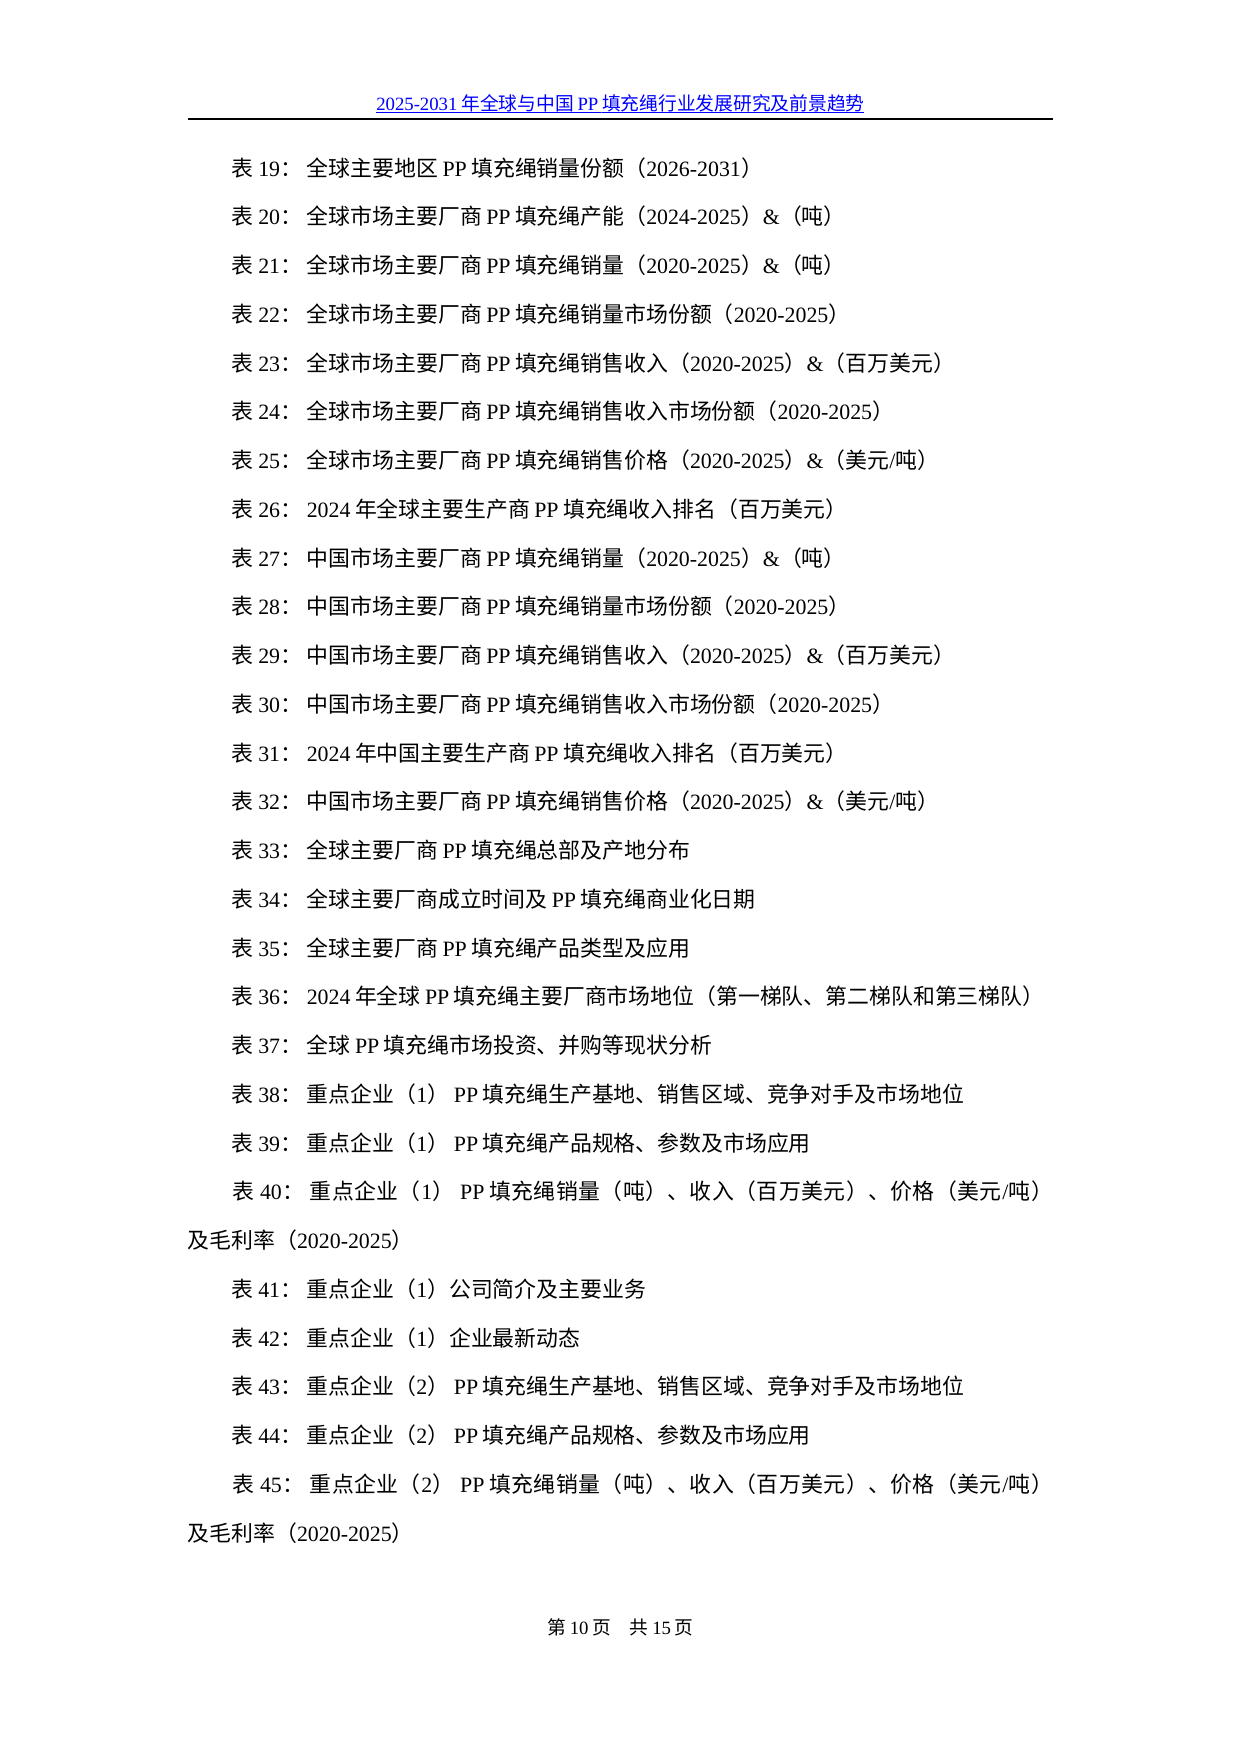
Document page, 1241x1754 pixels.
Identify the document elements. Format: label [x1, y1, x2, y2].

text [187, 150, 1053, 1548]
